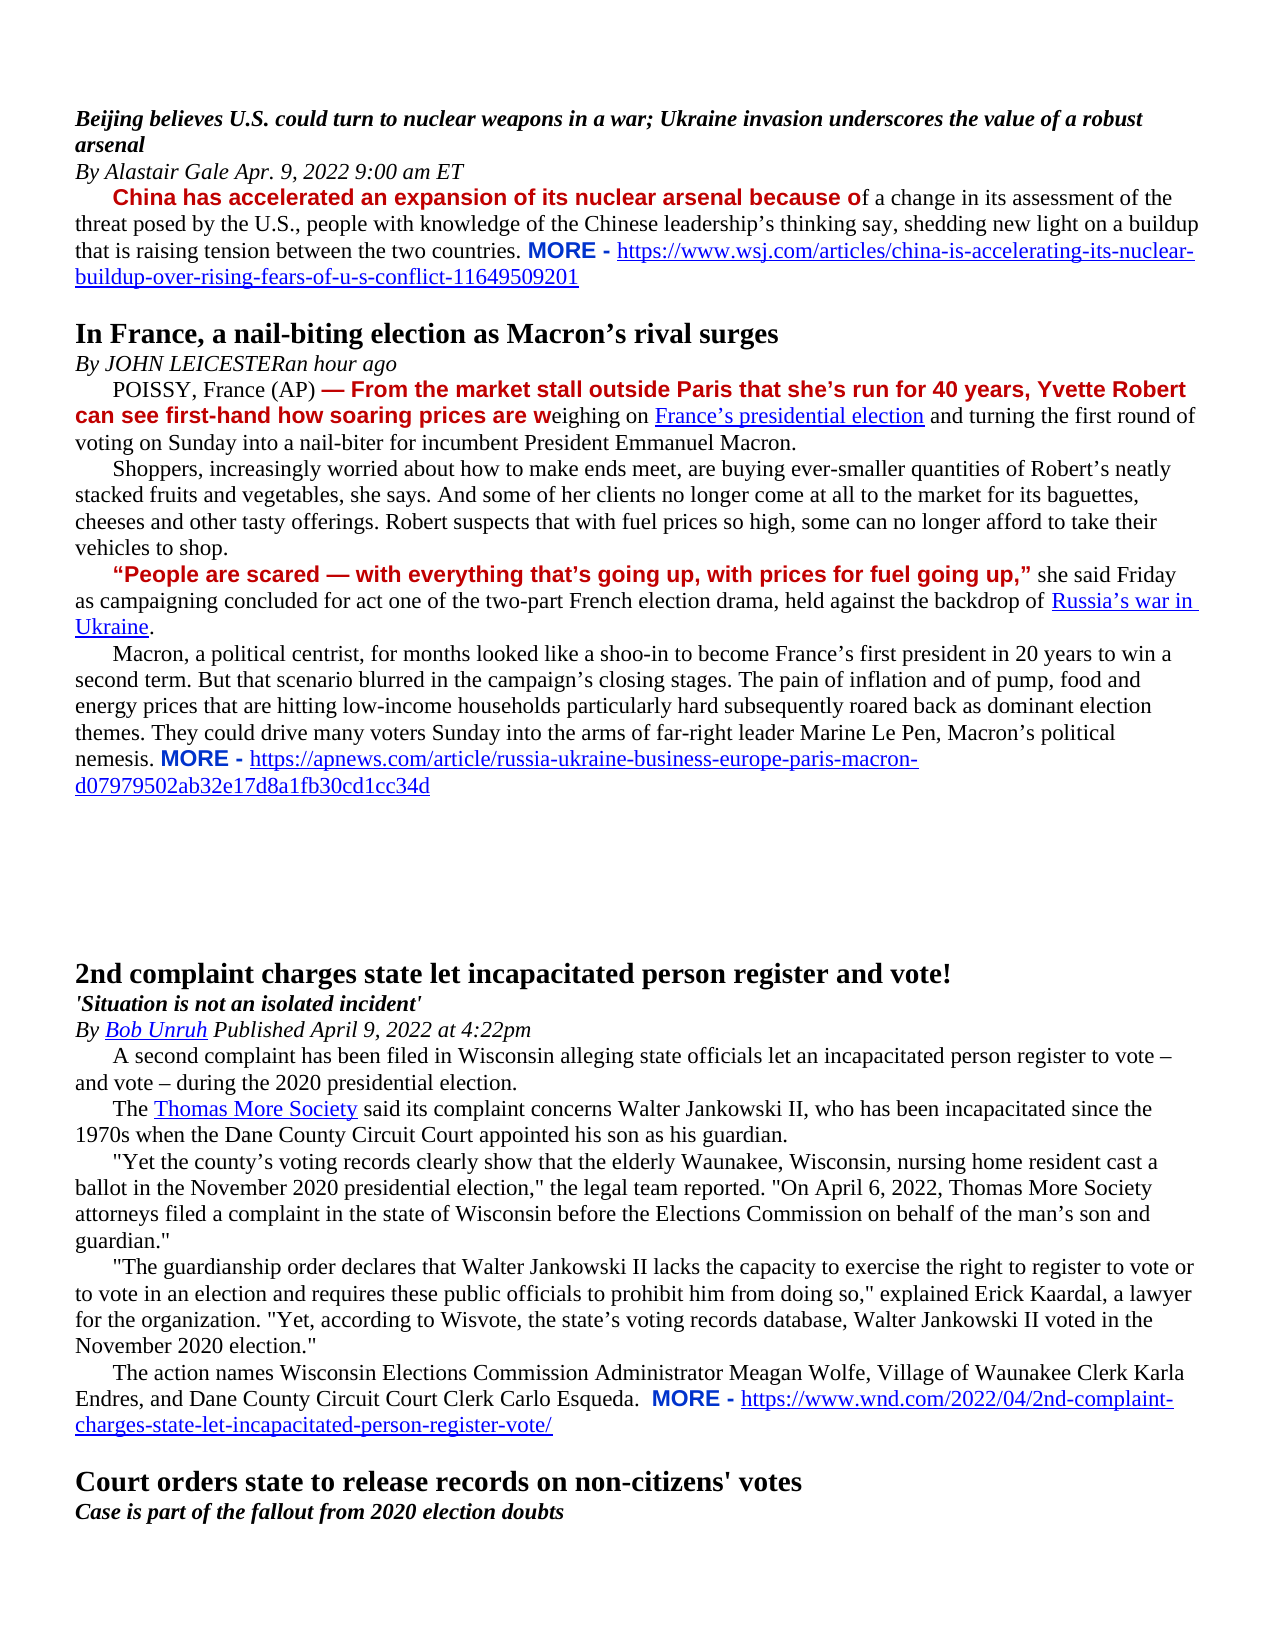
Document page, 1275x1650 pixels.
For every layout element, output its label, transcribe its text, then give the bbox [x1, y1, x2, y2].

text A second complaint has been filed in Wisconsin alleging state officials let an incapacitated person register to vote – and vote – during the 2020 presidential election. [75, 1042, 1200, 1095]
text 2nd complaint charges state let incapacitated person register and vote! [75, 956, 1200, 990]
text "The guardianship order declares that Walter Jankowski II lacks the capacity to exercise the right to register to vote or to vote in an election and requires these public officials to prohibit him from doing so," explained Erick Kaardal, a lawyer for the organization. "Yet, according to Wisvote, the state’s voting records database, Walter Jankowski II voted in the November 2020 election." [75, 1253, 1200, 1359]
text The action names Wisconsin Elections Commission Administrator Meagan Wolfe, Village of Waunakee Clerk Karla Endres, and Dane County Circuit Court Clerk Carlo Esqueda. MORE - https://www.wnd.com/2022/04/2nd-complaint-charges-state-let-incapacitated-person-register-vote/ [75, 1359, 1200, 1438]
text 'Situation is not an isolated incident' [75, 990, 1200, 1016]
text Macron, a political centrist, for months looked like a shoo-in to become France’s first president in 20 years to win a second term. But that scenario blurred in the campaign’s closing stages. The pain of inflation and of pump, food and energy prices that are hitting low-income households particularly hard subsequently roared back as dominant election themes. They could drive many voters Sunday into the arms of far-right leader Marine Le Pen, Macron’s political nemesis. MORE - https://apnews.com/article/russia-ukraine-business-europe-paris-macron-d07979502ab32e17d8a1fb30cd1cc34d [75, 640, 1200, 798]
text Shoppers, increasingly worried about how to make ends meet, are buying ever-smaller quantities of Robert’s neatly stacked fruits and vegetables, she says. And some of her clients no longer come at all to the market for its baguettes, cheeses and other tasty offerings. Robert suspects that with fuel prices so high, some can no longer afford to take their vehicles to shop. [75, 455, 1200, 561]
text China has accelerated an expansion of its nuclear arsenal because of a change in its assessment of the threat posed by the U.S., people with knowledge of the Chinese leadership’s thinking say, shedding new light on a buildup that is raising tension between the two countries. MORE - https://www.wsj.com/articles/china-is-accelerating-its-nuclear-buildup-over-rising-fears-of-u-s-conflict-11649509201 [75, 184, 1200, 290]
text Beijing believes U.S. could turn to nuclear weapons in a war; Ukraine invasion underscores the value of a robust arsenal [75, 105, 1200, 158]
text Court orders state to release records on non-citizens' votes [75, 1464, 1200, 1498]
text By Bob Unruh Published April 9, 2022 at 4:22pm [75, 1016, 1200, 1042]
text "Yet the county’s voting records clearly show that the elderly Waunakee, Wisconsin, nursing home resident cast a ballot in the November 2020 presidential election," the legal team reported. "On April 6, 2022, Thomas More Society attorneys filed a complaint in the state of Wisconsin before the Elections Commission on behalf of the man’s son and guardian." [75, 1148, 1200, 1253]
text “People are scared — with everything that’s going up, with prices for fuel going up,” she said Friday as campaigning concluded for act one of the two-part French election drama, held against the backdrop of Russia’s war in Ukraine. [75, 561, 1200, 640]
text By Alastair Gale Apr. 9, 2022 9:00 am ET [75, 158, 1200, 184]
text Case is part of the fallout from 2020 election doubts [75, 1498, 1200, 1524]
text By JOHN LEICESTERan hour ago [75, 349, 1200, 376]
text The Thomas More Society said its complaint concerns Walter Jankowski II, who has been incapacitated since the 1970s when the Dane County Circuit Court appointed his son as his guardian. [75, 1095, 1200, 1148]
text In France, a nail-biting election as Macron’s rival surges [75, 316, 1200, 349]
text POISSY, France (AP) — From the market stall outside Paris that she’s run for 40 years, Yvette Robert can see first-hand how soaring prices are weighing on France’s presidential election and turning the first round of voting on Sunday into a nail-biter for incumbent President Emmanuel Macron. [75, 376, 1200, 455]
